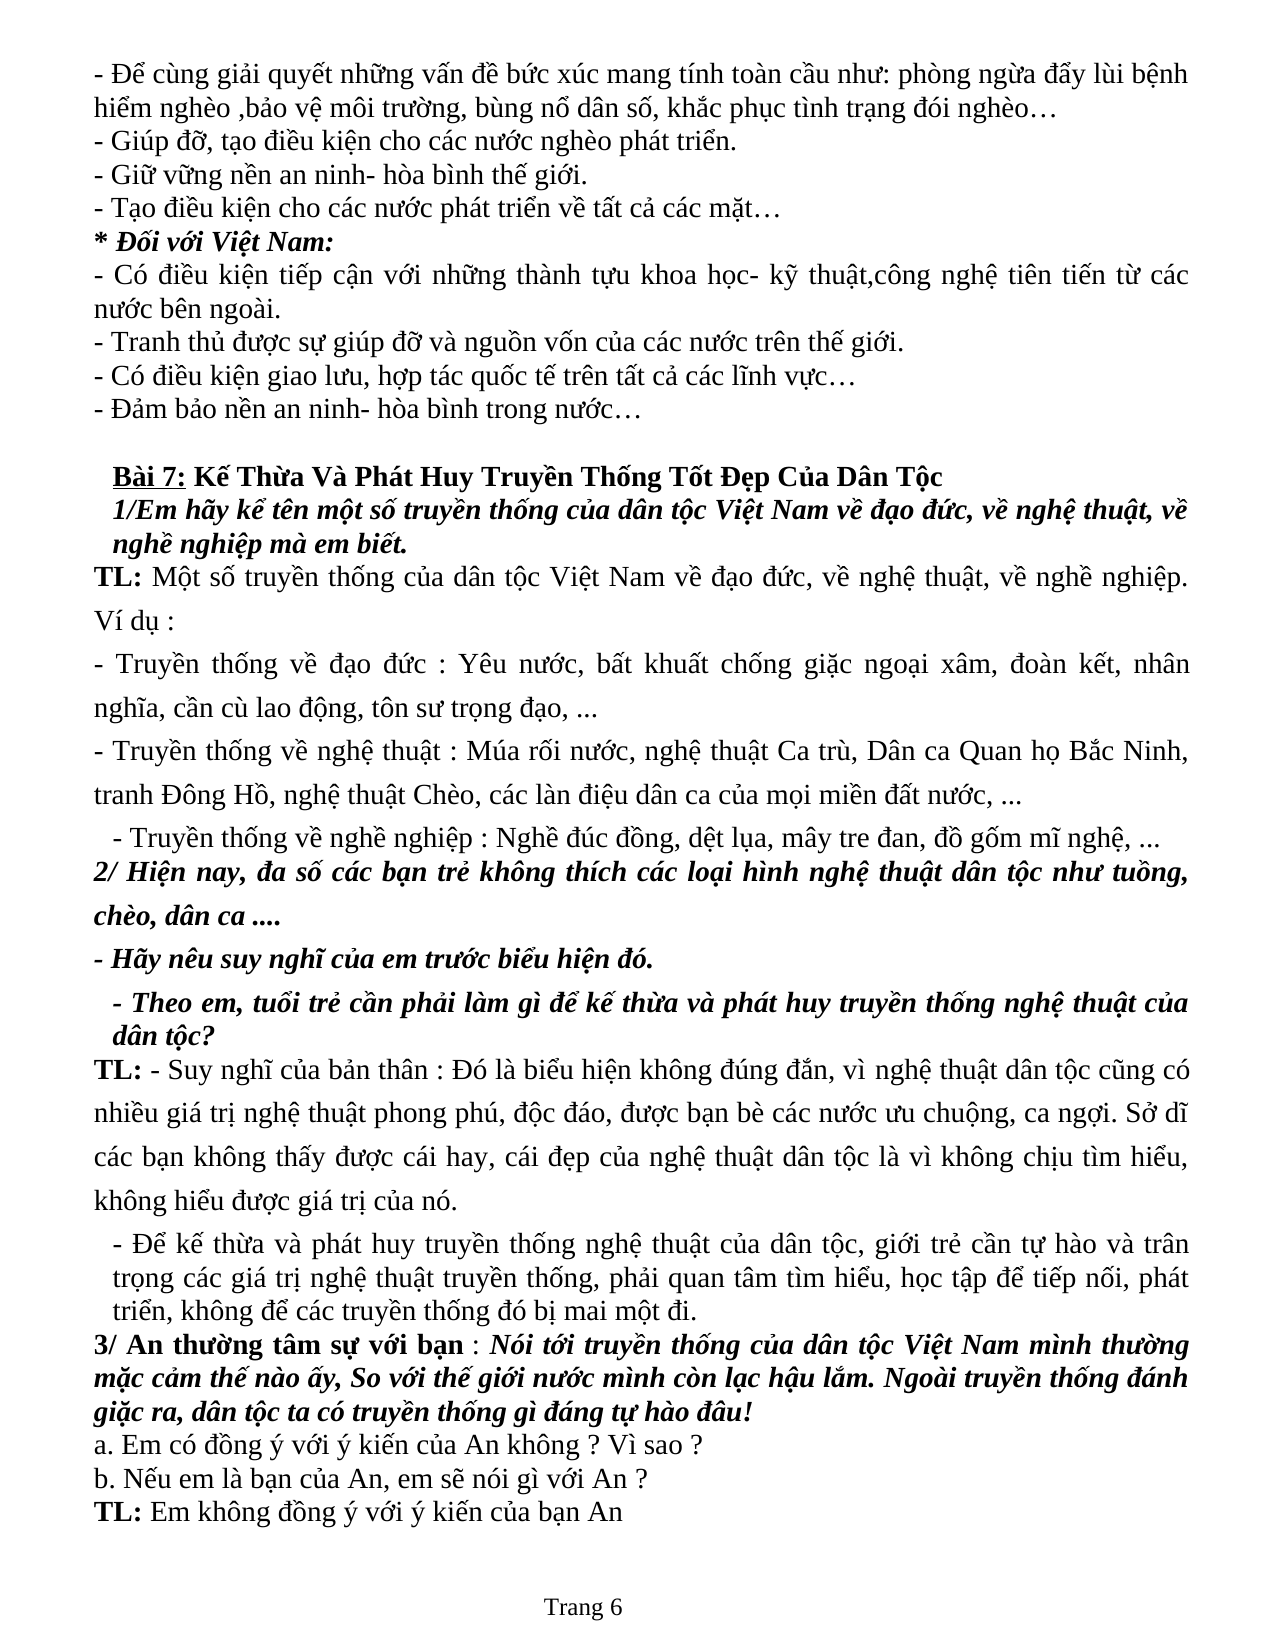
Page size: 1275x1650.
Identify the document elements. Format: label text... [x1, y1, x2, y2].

text 1/Em hãy kể tên một số truyền thống của dân tộc Việt Nam về đạo đức, về nghệ thuật, về nghề nghiệp mà em biết. [112, 492, 1191, 559]
text TL: Một số truyền thống của dân tộc Việt Nam về đạo đức, về nghệ thuật, về nghề nghiệp. Ví dụ : [94, 559, 1191, 636]
text - Đảm bảo nền an ninh- hòa bình trong nước… [94, 392, 1191, 425]
text - Để cùng giải quyết những vấn đề bức xúc mang tính toàn cầu như: phòng ngừa đẩy lùi bệnh hiểm nghèo ,bảo vệ môi trường, bùng nổ dân số, khắc phục tình trạng đói nghèo… [94, 56, 1191, 123]
text - Truyền thống về nghệ thuật : Múa rối nước, nghệ thuật Ca trù, Dân ca Quan họ Bắc Ninh, tranh Đông Hồ, nghệ thuật Chèo, các làn điệu dân ca của mọi miền đất nước, ... [94, 733, 1191, 811]
text * Đối với Việt Nam: [94, 224, 1191, 257]
text Bài 7: Kế Thừa Và Phát Huy Truyền Thống Tốt Đẹp Của Dân Tộc [112, 459, 1191, 492]
text - Truyền thống về đạo đức : Yêu nước, bất khuất chống giặc ngoại xâm, đoàn kết, nhân nghĩa, cần cù lao động, tôn sư trọng đạo, ... [94, 646, 1191, 723]
text - Có điều kiện giao lưu, hợp tác quốc tế trên tất cả các lĩnh vực… [94, 358, 1191, 392]
text - Hãy nêu suy nghĩ của em trước biểu hiện đó. [94, 941, 1191, 975]
text - Giữ vững nền an ninh- hòa bình thế giới. [94, 157, 1191, 190]
text - Tạo điều kiện cho các nước phát triển về tất cả các mặt… [94, 190, 1191, 224]
text a. Em có đồng ý với ý kiến của An không ? Vì sao ? [35, 1427, 1191, 1461]
text 2/ Hiện nay, đa số các bạn trẻ không thích các loại hình nghệ thuật dân tộc như tuồng, chèo, dân ca .... [94, 854, 1191, 931]
text - Truyền thống về nghề nghiệp : Nghề đúc đồng, dệt lụa, mây tre đan, đồ gốm mĩ nghệ, ... [112, 821, 1191, 854]
text 3/ An thường tâm sự với bạn : Nói tới truyền thống của dân tộc Việt Nam mình thường mặc cảm thế nào ấy, So với thế giới nước mình còn lạc hậu lắm. Ngoài truyền thống đánh giặc ra, dân tộc ta có truyền thống gì đáng tự hào đâu! [94, 1327, 1191, 1427]
text - Để kế thừa và phát huy truyền thống nghệ thuật của dân tộc, giới trẻ cần tự hào và trân trọng các giá trị nghệ thuật truyền thống, phải quan tâm tìm hiểu, học tập để tiếp nối, phát triển, không để các truyền thống đó bị mai một đi. [112, 1226, 1191, 1327]
text - Có điều kiện tiếp cận với những thành tựu khoa học- kỹ thuật,công nghệ tiên tiến từ các nước bên ngoài. [94, 257, 1191, 324]
text TL: - Suy nghĩ của bản thân : Đó là biểu hiện không đúng đắn, vì nghệ thuật dân tộc cũng có nhiều giá trị nghệ thuật phong phú, độc đáo, được bạn bè các nước ưu chuộng, ca ngợi. Sở dĩ các bạn không thấy được cái hay, cái đẹp của nghệ thuật dân tộc là vì không chịu tìm hiểu, không hiểu được giá trị của nó. [94, 1052, 1191, 1216]
text - Theo em, tuổi trẻ cần phải làm gì để kế thừa và phát huy truyền thống nghệ thuật của dân tộc? [112, 985, 1191, 1052]
text b. Nếu em là bạn của An, em sẽ nói gì với An ? [35, 1461, 1191, 1494]
text - Giúp đỡ, tạo điều kiện cho các nước nghèo phát triển. [94, 123, 1191, 157]
text TL: Em không đồng ý với ý kiến của bạn An [94, 1494, 1191, 1528]
text - Tranh thủ được sự giúp đỡ và nguồn vốn của các nước trên thế giới. [94, 324, 1191, 358]
